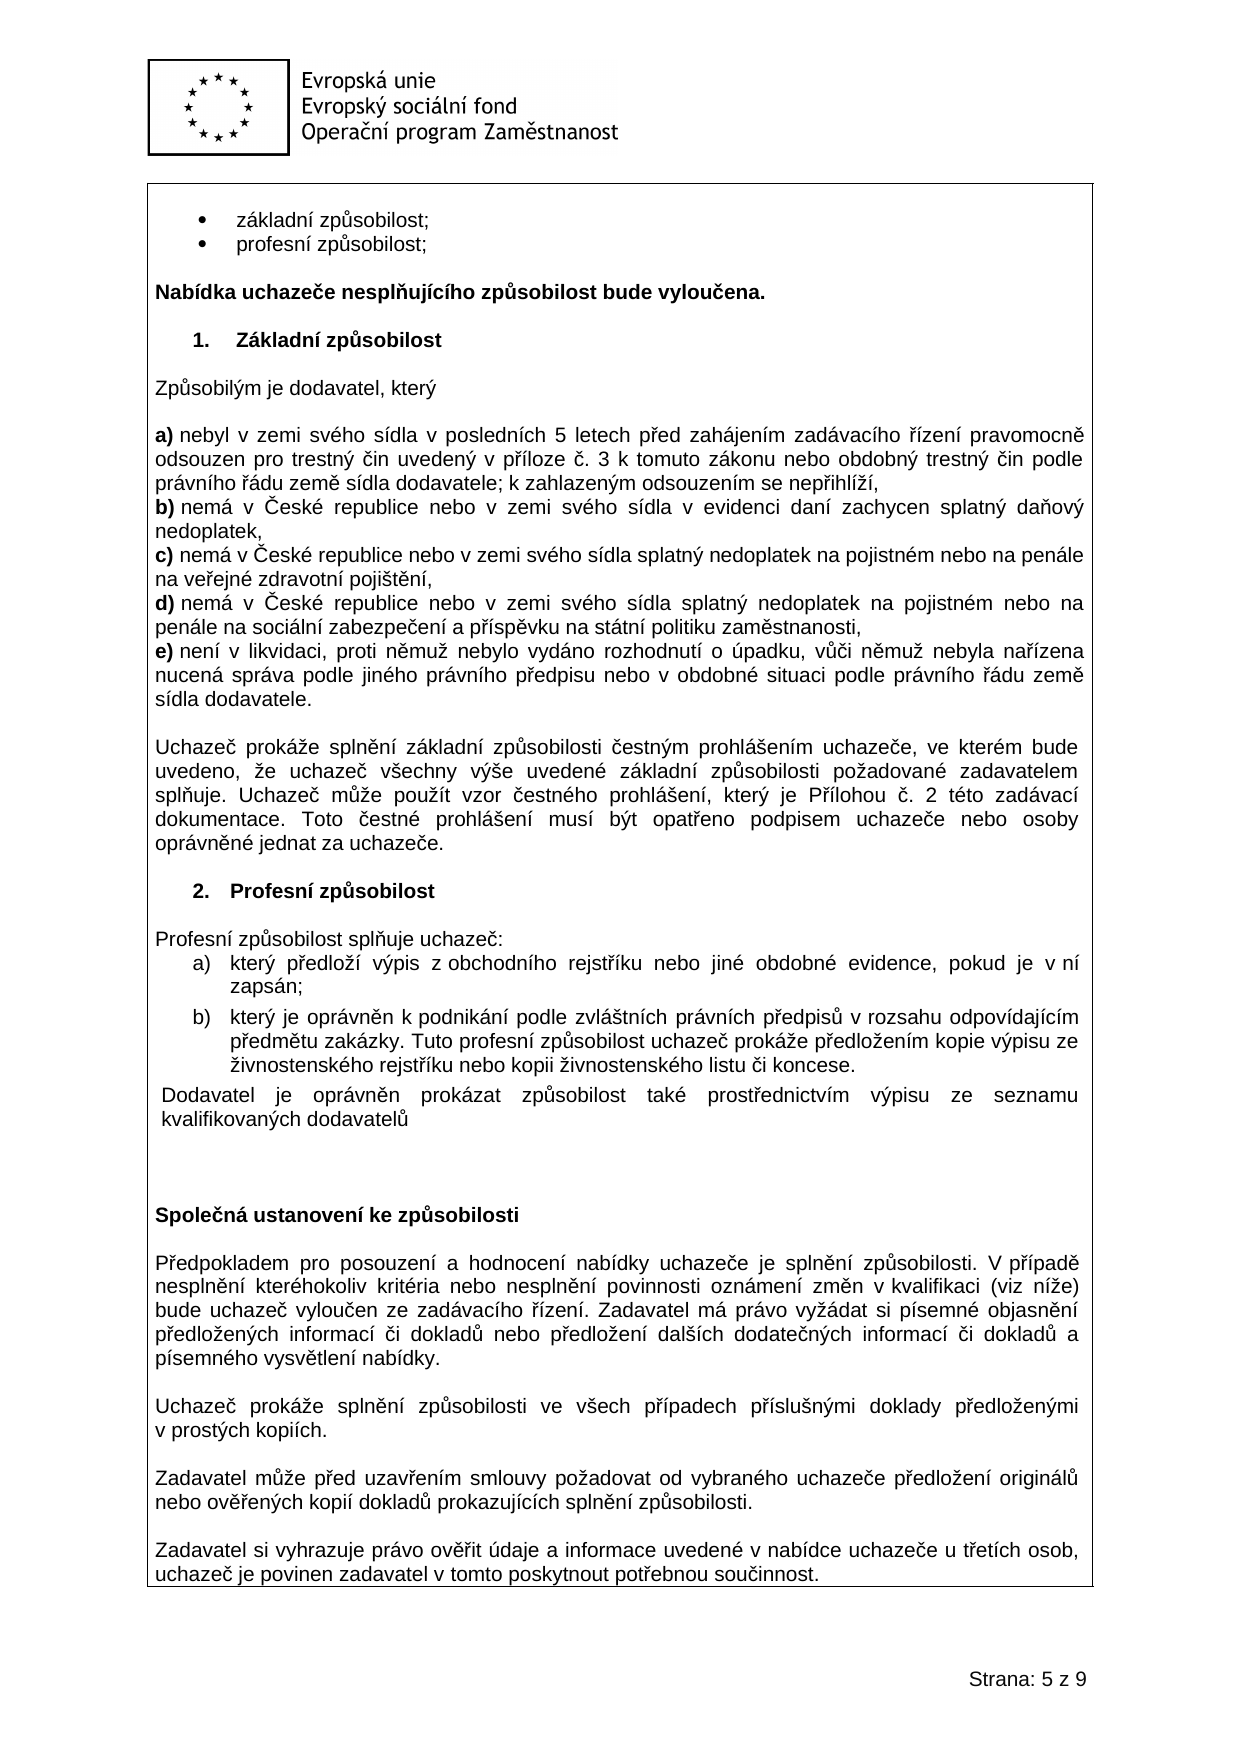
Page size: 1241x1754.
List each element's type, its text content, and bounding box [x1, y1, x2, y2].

picture [147, 59, 618, 156]
